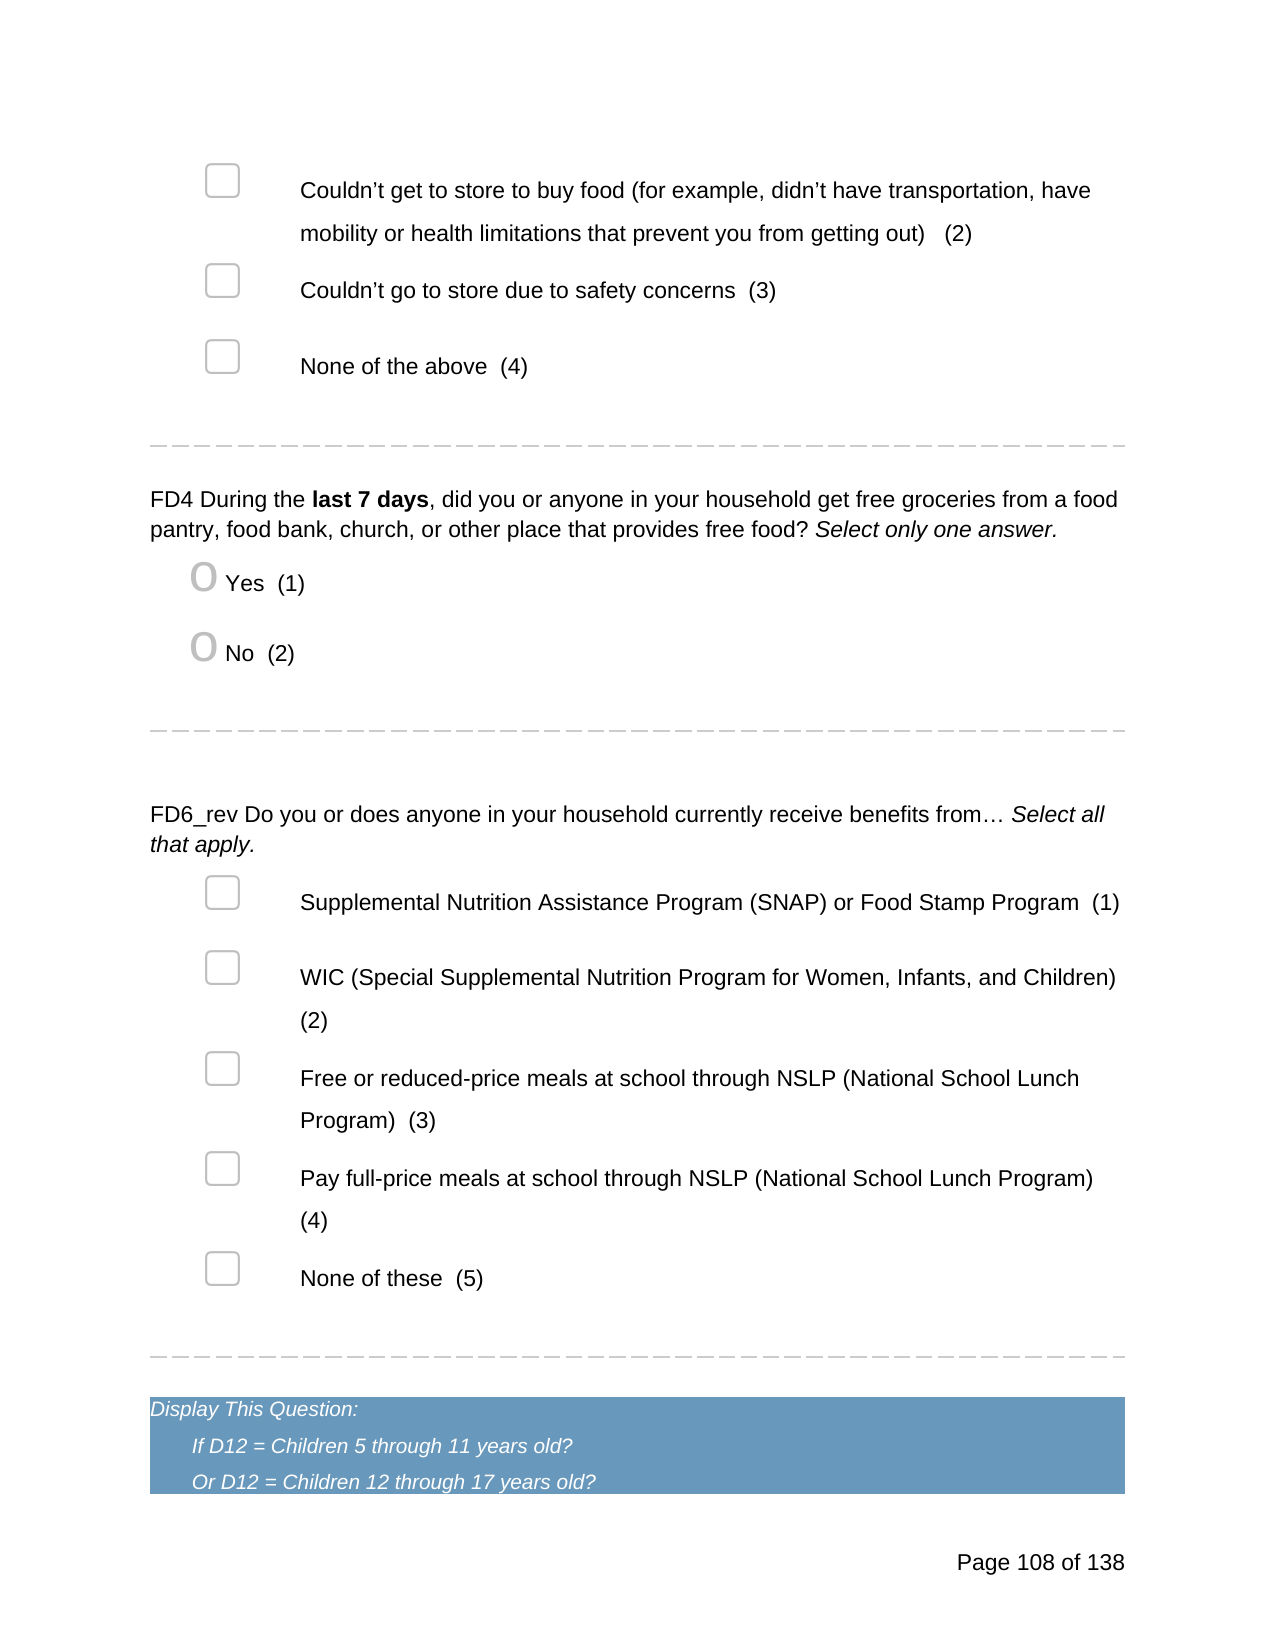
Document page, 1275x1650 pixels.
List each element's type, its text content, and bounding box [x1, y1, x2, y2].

list Pay full-price meals at school through NSLP (National School Lunch Program) (4) [187, 1137, 1125, 1234]
text Display This Question: [150, 1397, 1125, 1421]
list None of the above (4) [187, 326, 1125, 392]
list No (2) [187, 617, 1125, 678]
text FD6_rev Do you or does anyone in your household currently receive benefits from… Select all that apply. [150, 801, 1125, 857]
list Couldn’t go to store due to safety concerns (3) [187, 250, 1125, 316]
list None of these (5) [187, 1238, 1125, 1304]
list Yes (1) [187, 546, 1125, 607]
text If D12 = Children 5 through 11 years old? [150, 1434, 1125, 1458]
list Couldn’t get to store to buy food (for example, didn’t have transportation, have mobility or health limitations that prevent you from getting out) (2) [187, 150, 1125, 246]
text FD4 During the last 7 days, did you or anyone in your household get free groceries from a food pantry, food bank, church, or other place that provides free food? Select only one answer. [150, 486, 1125, 542]
list WIC (Special Supplemental Nutrition Program for Women, Infants, and Children) (2) [187, 937, 1125, 1033]
text Or D12 = Children 12 through 17 years old? [150, 1470, 1125, 1494]
list Free or reduced-price meals at school through NSLP (National School Lunch Program) (3) [187, 1037, 1125, 1134]
list Supplemental Nutrition Assistance Program (SNAP) or Food Stamp Program (1) [187, 861, 1125, 927]
